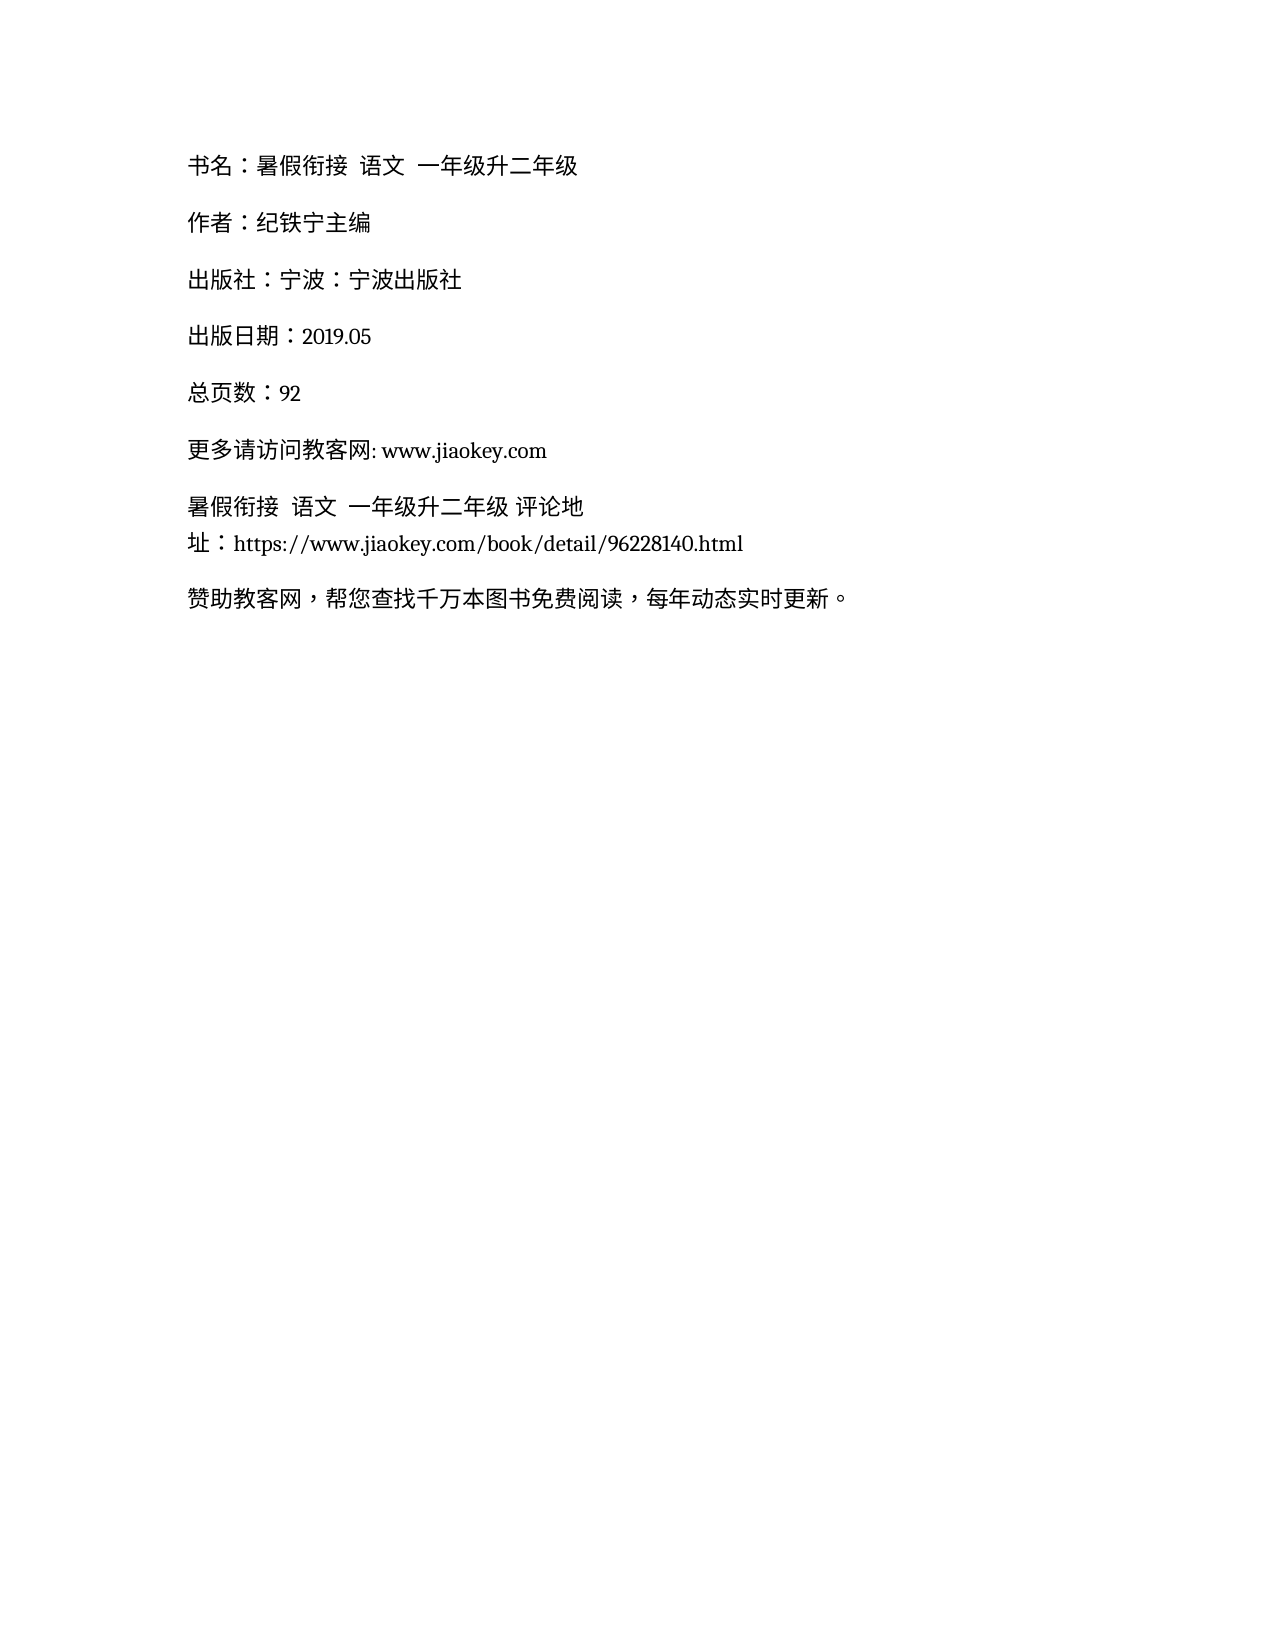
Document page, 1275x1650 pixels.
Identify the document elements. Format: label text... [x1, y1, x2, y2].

text 暑假衔接 语文 一年级升二年级 评论地址：https://www.jiaokey.com/book/detail/96228140.html [187, 491, 1087, 558]
text 出版社：宁波：宁波出版社 [187, 263, 1087, 295]
text 总页数：92 [187, 377, 1087, 408]
text 出版日期：2019.05 [187, 320, 1087, 352]
text 更多请访问教客网: www.jiaokey.com [187, 434, 1087, 465]
text 作者：纪铁宁主编 [187, 207, 1087, 238]
text 书名：暑假衔接 语文 一年级升二年级 [187, 150, 1087, 181]
text 赞助教客网，帮您查找千万本图书免费阅读，每年动态实时更新。 [187, 583, 1087, 614]
